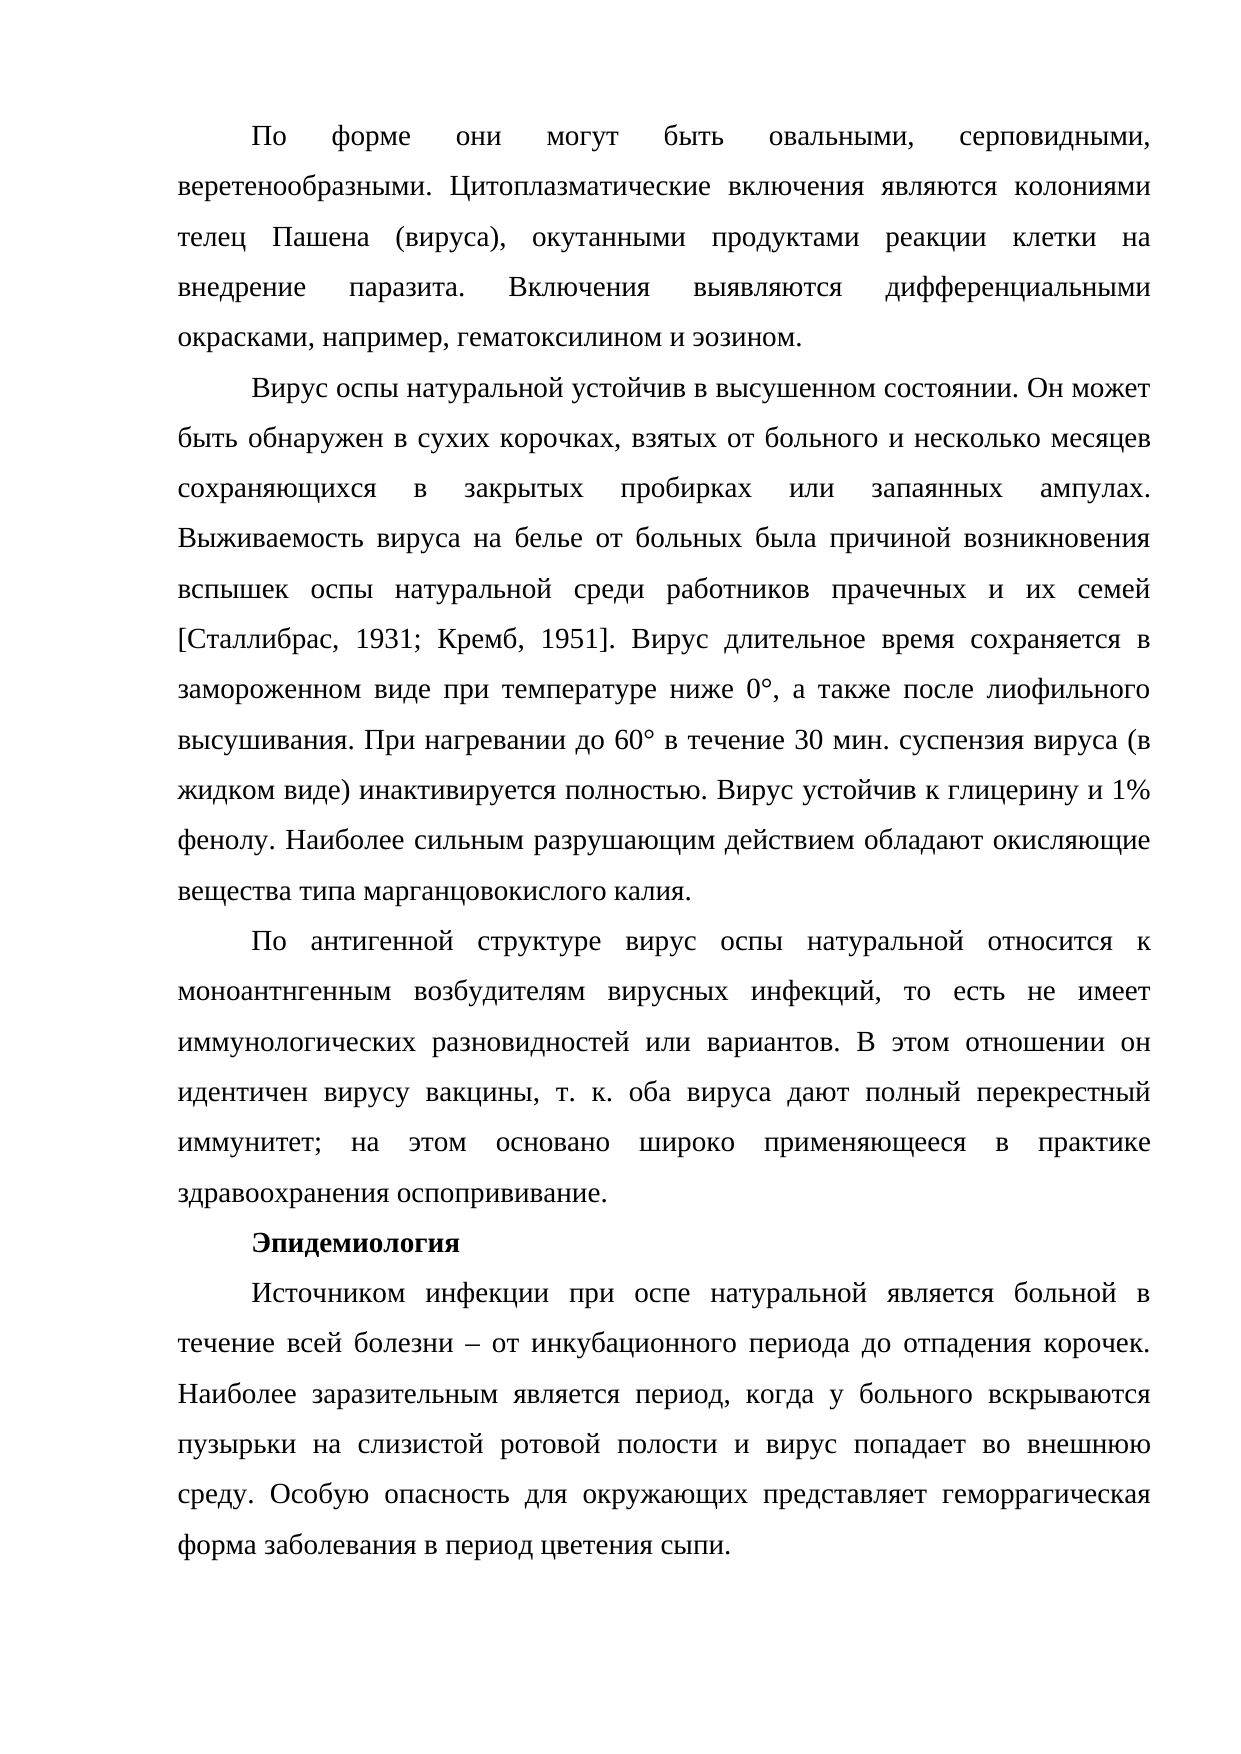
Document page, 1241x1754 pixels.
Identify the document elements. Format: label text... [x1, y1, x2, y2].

text Вирус оспы натуральной устойчив в высушенном состоянии. Он может быть обнаружен в сухих корочках, взятых от больного и несколько месяцев сохраняющихся в закрытых пробирках или запаянных ампулах. Выживаемость вируса на белье от больных была причиной возникновения вспышек оспы натуральной среди работников прачечных и их семей [Сталлибрас, 1931; Кремб, 1951]. Вирус длительное время сохраняется в замороженном виде при температуре ниже 0°, а также после лиофильного высушивания. При нагревании до 60° в течение 30 мин. суспензия вируса (в жидком виде) инактивируется полностью. Вирус устойчив к глицерину и 1% фенолу. Наиболее сильным разрушающим действием обладают окисляющие вещества типа марганцовокислого калия. [177, 370, 1152, 906]
text По антигенной структуре вирус оспы натуральной относится к моноантнгенным возбудителям вирусных инфекций, то есть не имеет иммунологических разновидностей или вариантов. В этом отношении он идентичен вирусу вакцины, т. к. оба вируса дают полный перекрестный иммунитет; на этом основано широко применяющееся в практике здравоохранения оспопрививание. [177, 923, 1152, 1208]
text Источником инфекции при оспе натуральной является больной в течение всей болезни – от инкубационного периода до отпадения корочек. Наиболее заразительным является период, когда у больного вскрываются пузырьки на слизистой ротовой полости и вирус попадает во внешнюю среду. Особую опасность для окружающих представляет геморрагическая форма заболевания в период цветения сыпи. [177, 1275, 1152, 1560]
text Эпидемиология [177, 1225, 1152, 1258]
text По форме они могут быть овальными, серповидными, веретенообразными. Цитоплазматические включения являются колониями телец Пашена (вируса), окутанными продуктами реакции клетки на внедрение паразита. Включения выявляются дифференциальными окрасками, например, гематоксилином и эозином. [177, 118, 1152, 353]
